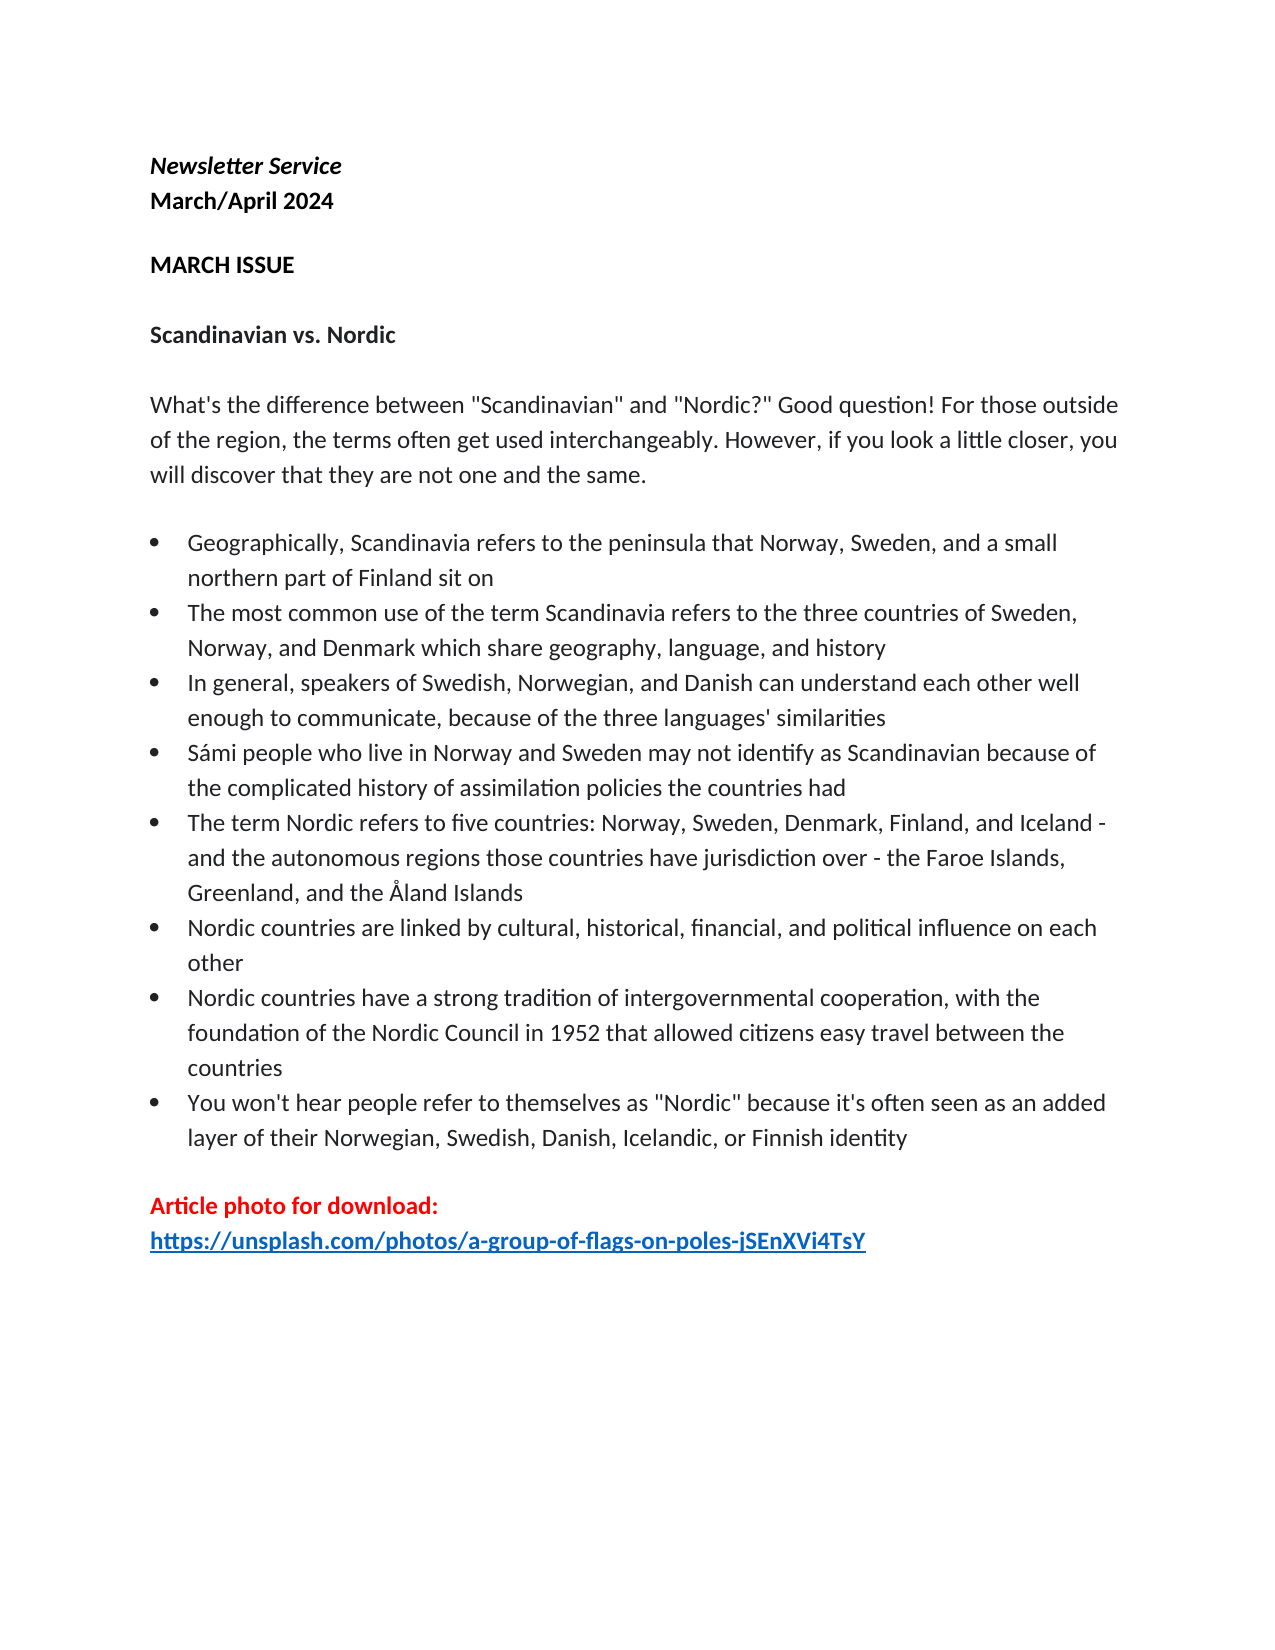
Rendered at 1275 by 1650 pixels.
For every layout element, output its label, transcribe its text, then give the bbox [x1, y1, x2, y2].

list Nordic countries are linked by cultural, historical, financial, and political influence on each other [150, 912, 1125, 978]
list The most common use of the term Scandinavia refers to the three countries of Sweden, Norway, and Denmark which share geography, language, and history [150, 597, 1125, 663]
list Nordic countries have a strong tradition of intergovernmental cooperation, with the foundation of the Nordic Council in 1952 that allowed citizens easy travel between the countries [150, 982, 1125, 1083]
text Newsletter Service [150, 150, 1125, 181]
text Scandinavian vs. Nordic [150, 319, 1125, 350]
list In general, speakers of Swedish, Norwegian, and Danish can understand each other well enough to communicate, because of the three languages' similarities [150, 667, 1125, 733]
text https://unsplash.com/photos/a-group-of-flags-on-poles-jSEnXVi4TsY [150, 1225, 1125, 1256]
list Geographically, Scandinavia refers to the peninsula that Norway, Sweden, and a small northern part of Finland sit on [150, 527, 1125, 593]
text March/April 2024 [150, 185, 1125, 216]
text Article photo for download: [150, 1190, 1125, 1221]
list You won't hear people refer to themselves as "Nordic" because it's often seen as an added layer of their Norwegian, Swedish, Danish, Icelandic, or Finnish identity [150, 1087, 1125, 1153]
list Sámi people who live in Norway and Sweden may not identify as Scandinavian because of the complicated history of assimilation policies the countries had [150, 737, 1125, 803]
text What's the difference between "Scandinavian" and "Nordic?" Good question! For those outside of the region, the terms often get used interchangeably. However, if you look a little closer, you will discover that they are not one and the same. [150, 389, 1125, 490]
list The term Nordic refers to five countries: Norway, Sweden, Denmark, Finland, and Iceland - and the autonomous regions those countries have jurisdiction over - the Faroe Islands, Greenland, and the Åland Islands [150, 807, 1125, 908]
text MARCH ISSUE [150, 249, 1125, 280]
